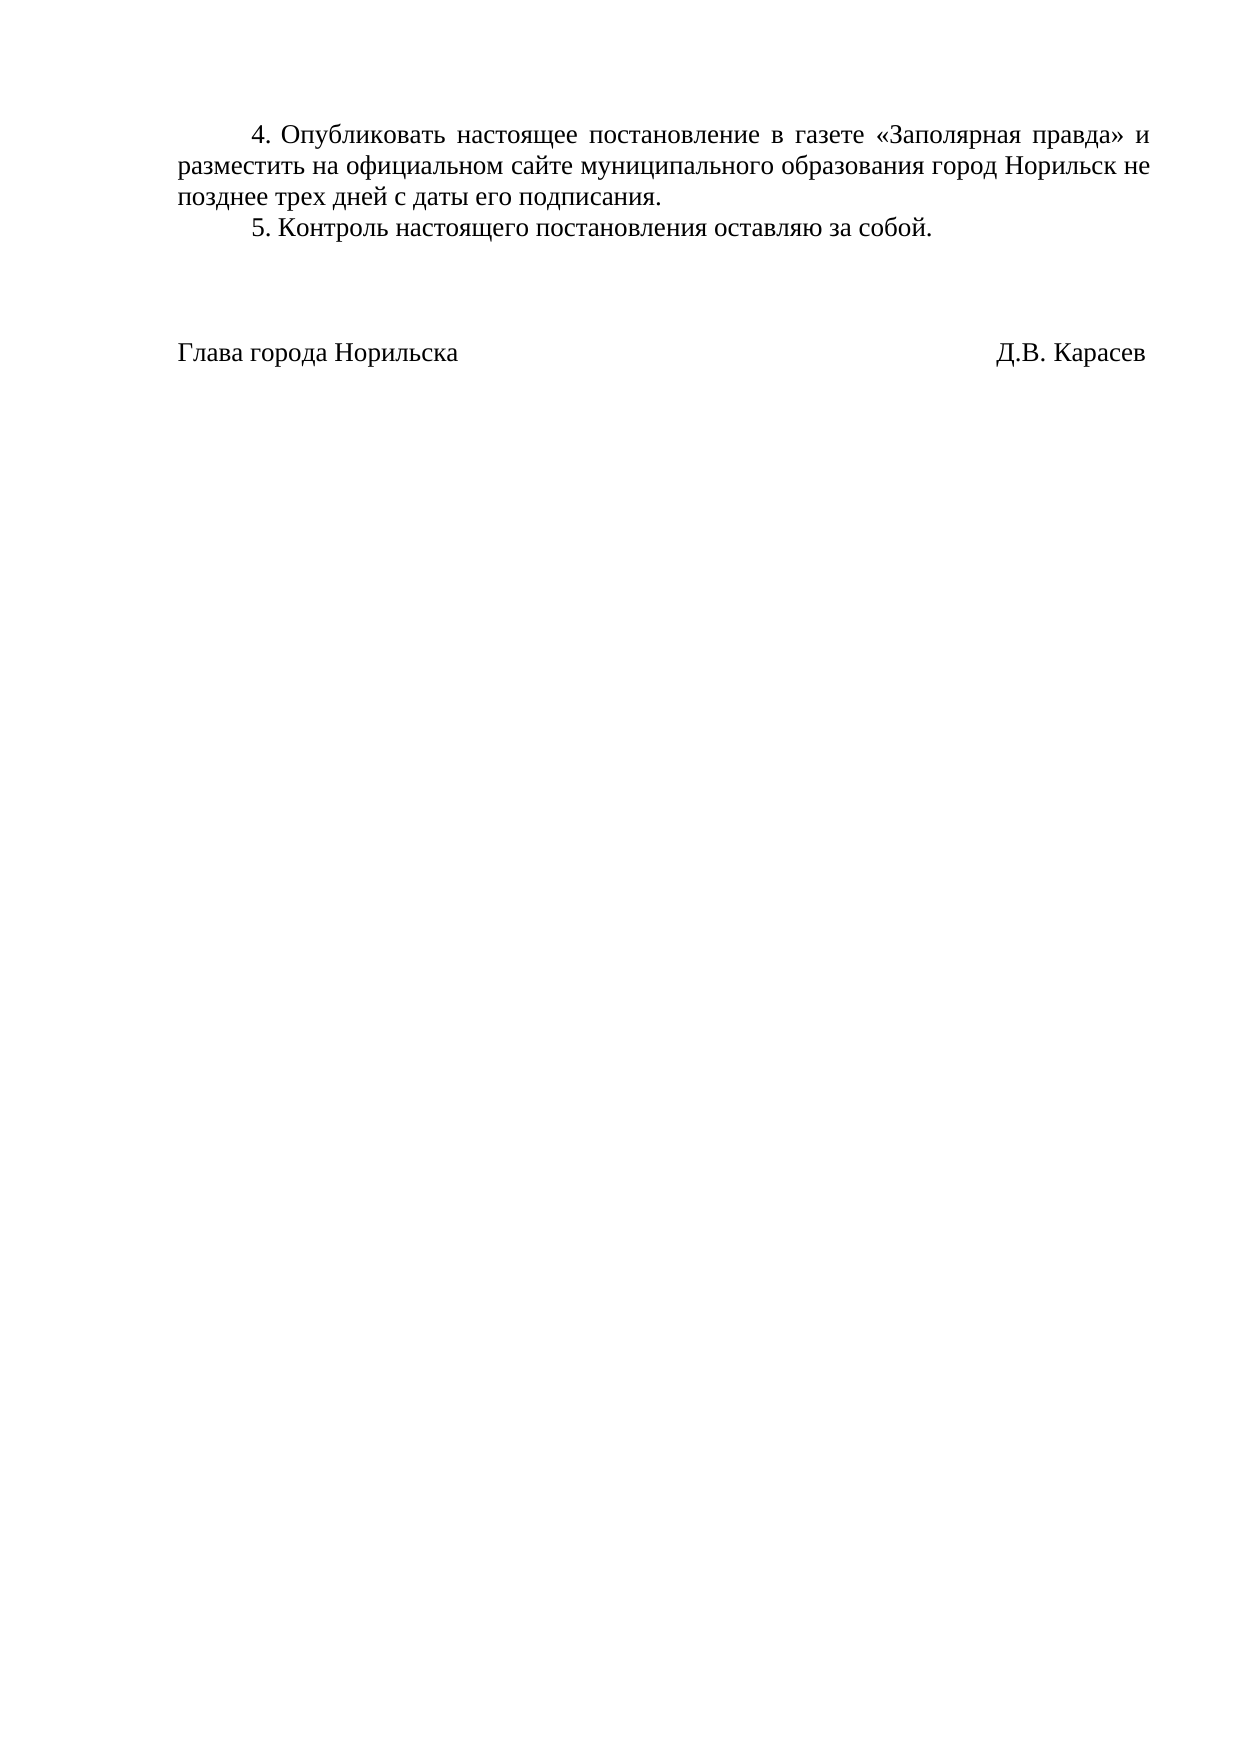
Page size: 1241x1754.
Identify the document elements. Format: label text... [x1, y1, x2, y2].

text 4. Опубликовать настоящее постановление в газете «Заполярная правда» и разместить на официальном сайте муниципального образования город Норильск не позднее трех дней с даты его подписания. [177, 118, 1152, 212]
text 5. Контроль настоящего постановления оставляю за собой. [251, 212, 1152, 243]
text Глава города Норильска Д.В. Карасев [177, 336, 1147, 367]
